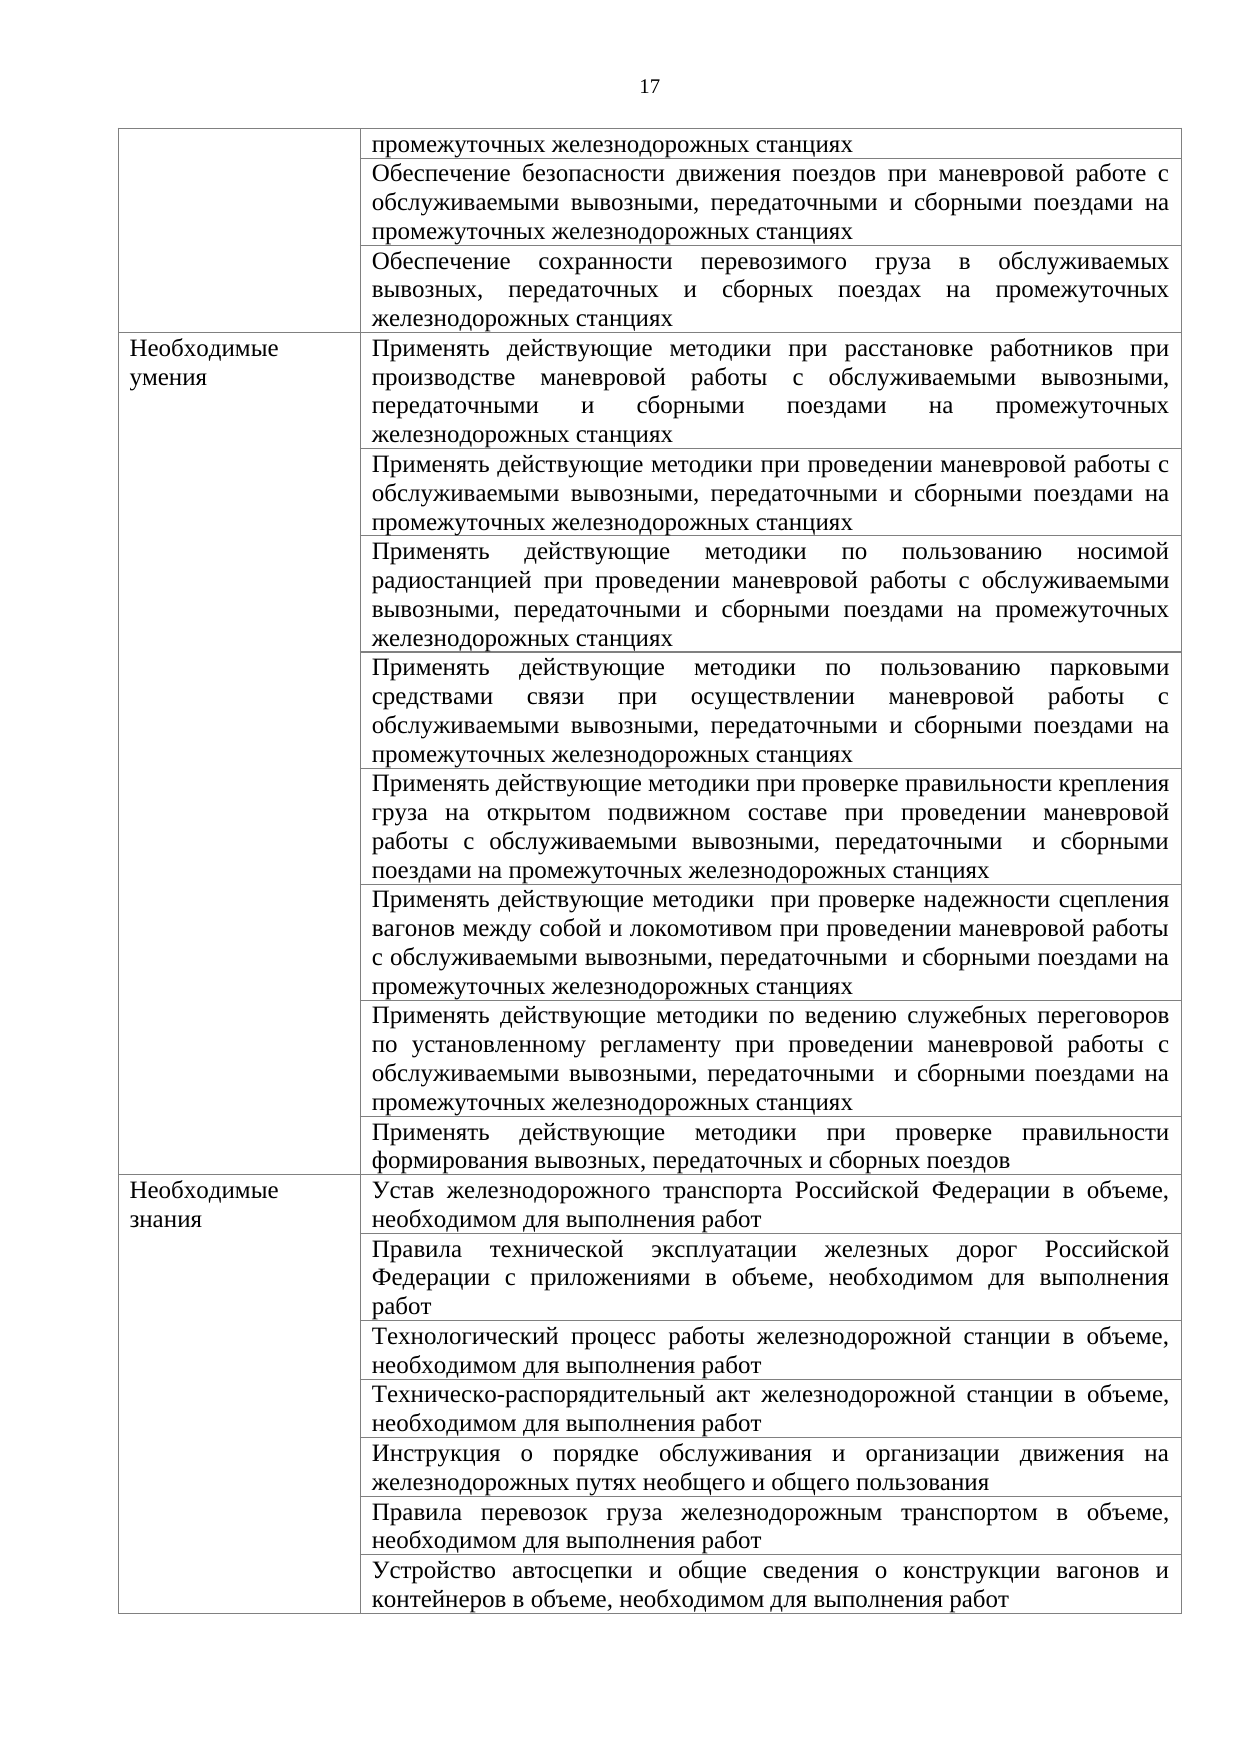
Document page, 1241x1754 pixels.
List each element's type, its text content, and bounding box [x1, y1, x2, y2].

table_cell Обеспечение безопасности движения поездов при маневровой работе с обслуживаемыми вывозными, передаточными и сборными поездами на промежуточных железнодорожных станциях [361, 159, 1181, 245]
table_cell Технологический процесс работы железнодорожной станции в объеме, необходимом для выполнения работ [361, 1321, 1181, 1378]
table_cell Необходимые знания [119, 1175, 360, 1613]
table_cell Применять действующие методики по пользованию парковыми средствами связи при осуществлении маневровой работы с обслуживаемыми вывозными, передаточными и сборными поездами на промежуточных железнодорожных станциях [361, 653, 1181, 767]
table_cell Применять действующие методики при проверке правильности крепления груза на открытом подвижном составе при проведении маневровой работы с обслуживаемыми вывозными, передаточными и сборными поездами на промежуточных железнодорожных станциях [361, 769, 1181, 883]
table_cell Применять действующие методики при проверке правильности формирования вывозных, передаточных и сборных поездов [361, 1117, 1181, 1174]
table_cell Применять действующие методики при проверке надежности сцепления вагонов между собой и локомотивом при проведении маневровой работы с обслуживаемыми вывозными, передаточными и сборными поездами на промежуточных железнодорожных станциях [361, 885, 1181, 999]
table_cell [361, 129, 1181, 157]
table_cell Устройство автосцепки и общие сведения о констpукции вагонов и контейнеров в объеме, необходимом для выполнения работ [361, 1555, 1181, 1613]
table_cell Применять действующие методики при проведении маневровой работы с обслуживаемыми вывозными, передаточными и сборными поездами на промежуточных железнодорожных станциях [361, 449, 1181, 535]
table_cell Техническо-распорядительный акт железнодорожной станции в объеме, необходимом для выполнения работ [361, 1380, 1181, 1437]
table_cell Инструкция о порядке обслуживания и организации движения на железнодорожных путях необщего и общего пользования [361, 1438, 1181, 1496]
table_cell Применять действующие методики по ведению служебных переговоров по установленному регламенту при проведении маневровой работы с обслуживаемыми вывозными, передаточными и сборными поездами на промежуточных железнодорожных станциях [361, 1001, 1181, 1116]
table_cell Необходимые умения [119, 333, 360, 1174]
table_cell Применять действующие методики при расстановке работников при производстве маневровой работы с обслуживаемыми вывозными, передаточными и сборными поездами на промежуточных железнодорожных станциях [361, 333, 1181, 448]
table_cell Устав железнодорожного транспорта Российской Федерации в объеме, необходимом для выполнения работ [361, 1175, 1181, 1233]
table_cell Правила технической эксплуатации железных дорог Российской Федерации с приложениями в объеме, необходимом для выполнения работ [361, 1234, 1181, 1320]
table_cell Обеспечение сохранности перевозимого груза в обслуживаемых вывозных, передаточных и сборных поездах на промежуточных железнодорожных станциях [361, 246, 1181, 332]
table_cell Правила перевозок груза железнодорожным транспортом в объеме, необходимом для выполнения работ [361, 1497, 1181, 1554]
table_cell Применять действующие методики по пользованию носимой радиостанцией при проведении маневровой работы с обслуживаемыми вывозными, передаточными и сборными поездами на промежуточных железнодорожных станциях [361, 536, 1181, 651]
